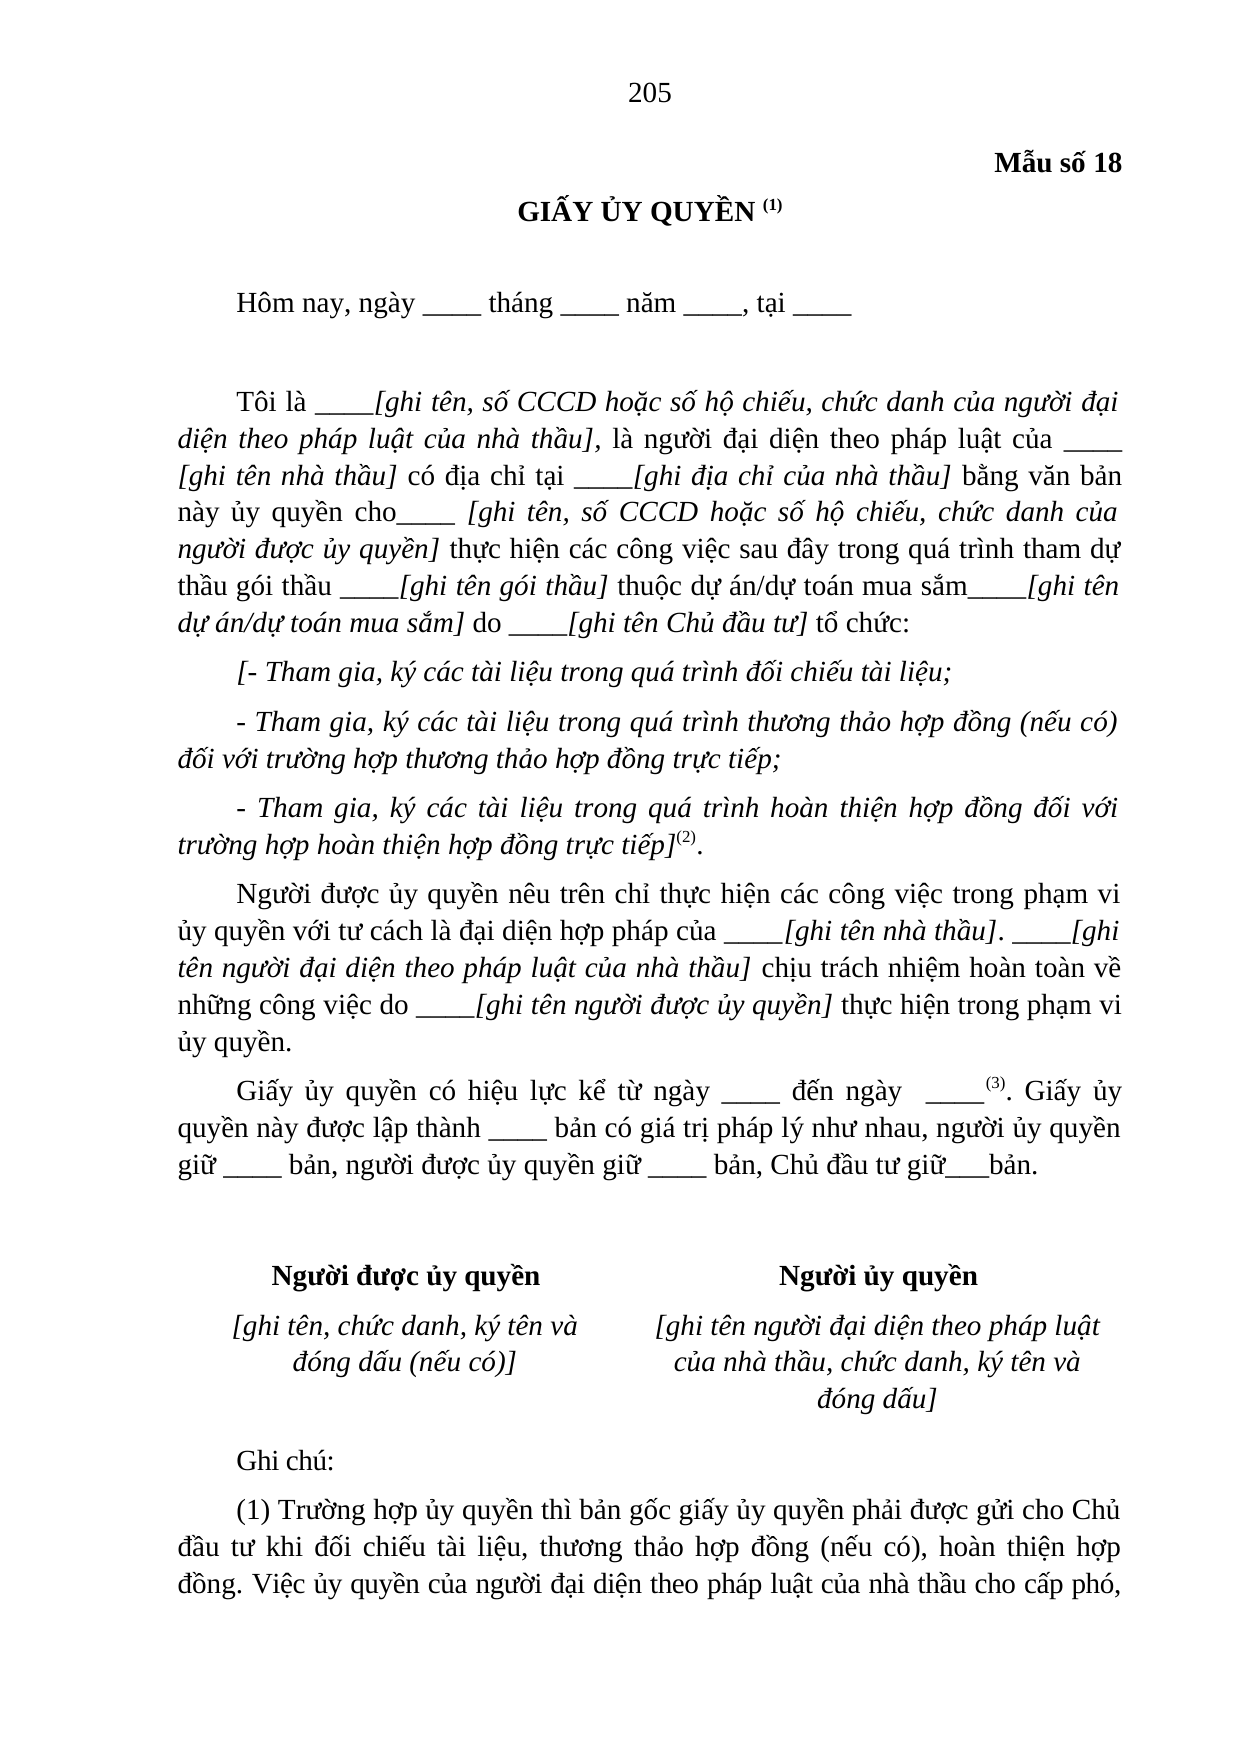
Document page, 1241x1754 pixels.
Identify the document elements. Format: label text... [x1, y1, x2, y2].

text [177, 1492, 1122, 1599]
text [- Tham gia, ký các tài liệu trong quá trình đối chiếu tài liệu; [177, 654, 1122, 688]
text - Tham gia, ký các tài liệu trong quá trình hoàn thiện hợp đồng đối với trường hợp hoàn thiện hợp đồng trực tiếp](2). [177, 790, 1122, 861]
text - Tham gia, ký các tài liệu trong quá trình thương thảo hợp đồng (nếu có) đối với trường hợp thương thảo hợp đồng trực tiếp; [177, 704, 1122, 774]
text Tôi là ____[ghi tên, số CCCD hoặc số hộ chiếu, chức danh của người đại diện theo pháp luật của nhà thầu], là người đại diện theo pháp luật của ____ [ghi tên nhà thầu] có địa chỉ tại ____[ghi địa chỉ của nhà thầu] bằng văn bản này ủy quyền cho____ [ghi tên, số CCCD hoặc số hộ chiếu, chức danh của người được ủy quyền] thực hiện các công việc sau đây trong quá trình tham dự thầu gói thầu ____[ghi tên gói thầu] thuộc dự án/dự toán mua sắm____[ghi tên dự án/dự toán mua sắm] do ____[ghi tên Chủ đầu tư] tổ chức: [177, 384, 1122, 639]
text GIẤY ỦY QUYỀN (1) [177, 194, 1122, 228]
text Giấy ủy quyền có hiệu lực kể từ ngày ____ đến ngày ____(3). Giấy ủy quyền này được lập thành ____ bản có giá trị pháp lý như nhau, người ủy quyền giữ ____ bản, người được ủy quyền giữ ____ bản, Chủ đầu tư giữ___bản. [177, 1073, 1122, 1181]
text Hôm nay, ngày ____ tháng ____ năm ____, tại ____ [177, 285, 1122, 319]
text Mẫu số 18 [177, 145, 1122, 179]
text Người được ủy quyền nêu trên chỉ thực hiện các công việc trong phạm vi ủy quyền với tư cách là đại diện hợp pháp của ____[ghi tên nhà thầu]. ____[ghi tên người đại diện theo pháp luật của nhà thầu] chịu trách nhiệm hoàn toàn về những công việc do ____[ghi tên người được ủy quyền] thực hiện trong phạm vi ủy quyền. [177, 876, 1122, 1057]
text Ghi chú: [177, 1443, 1122, 1476]
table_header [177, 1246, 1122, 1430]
